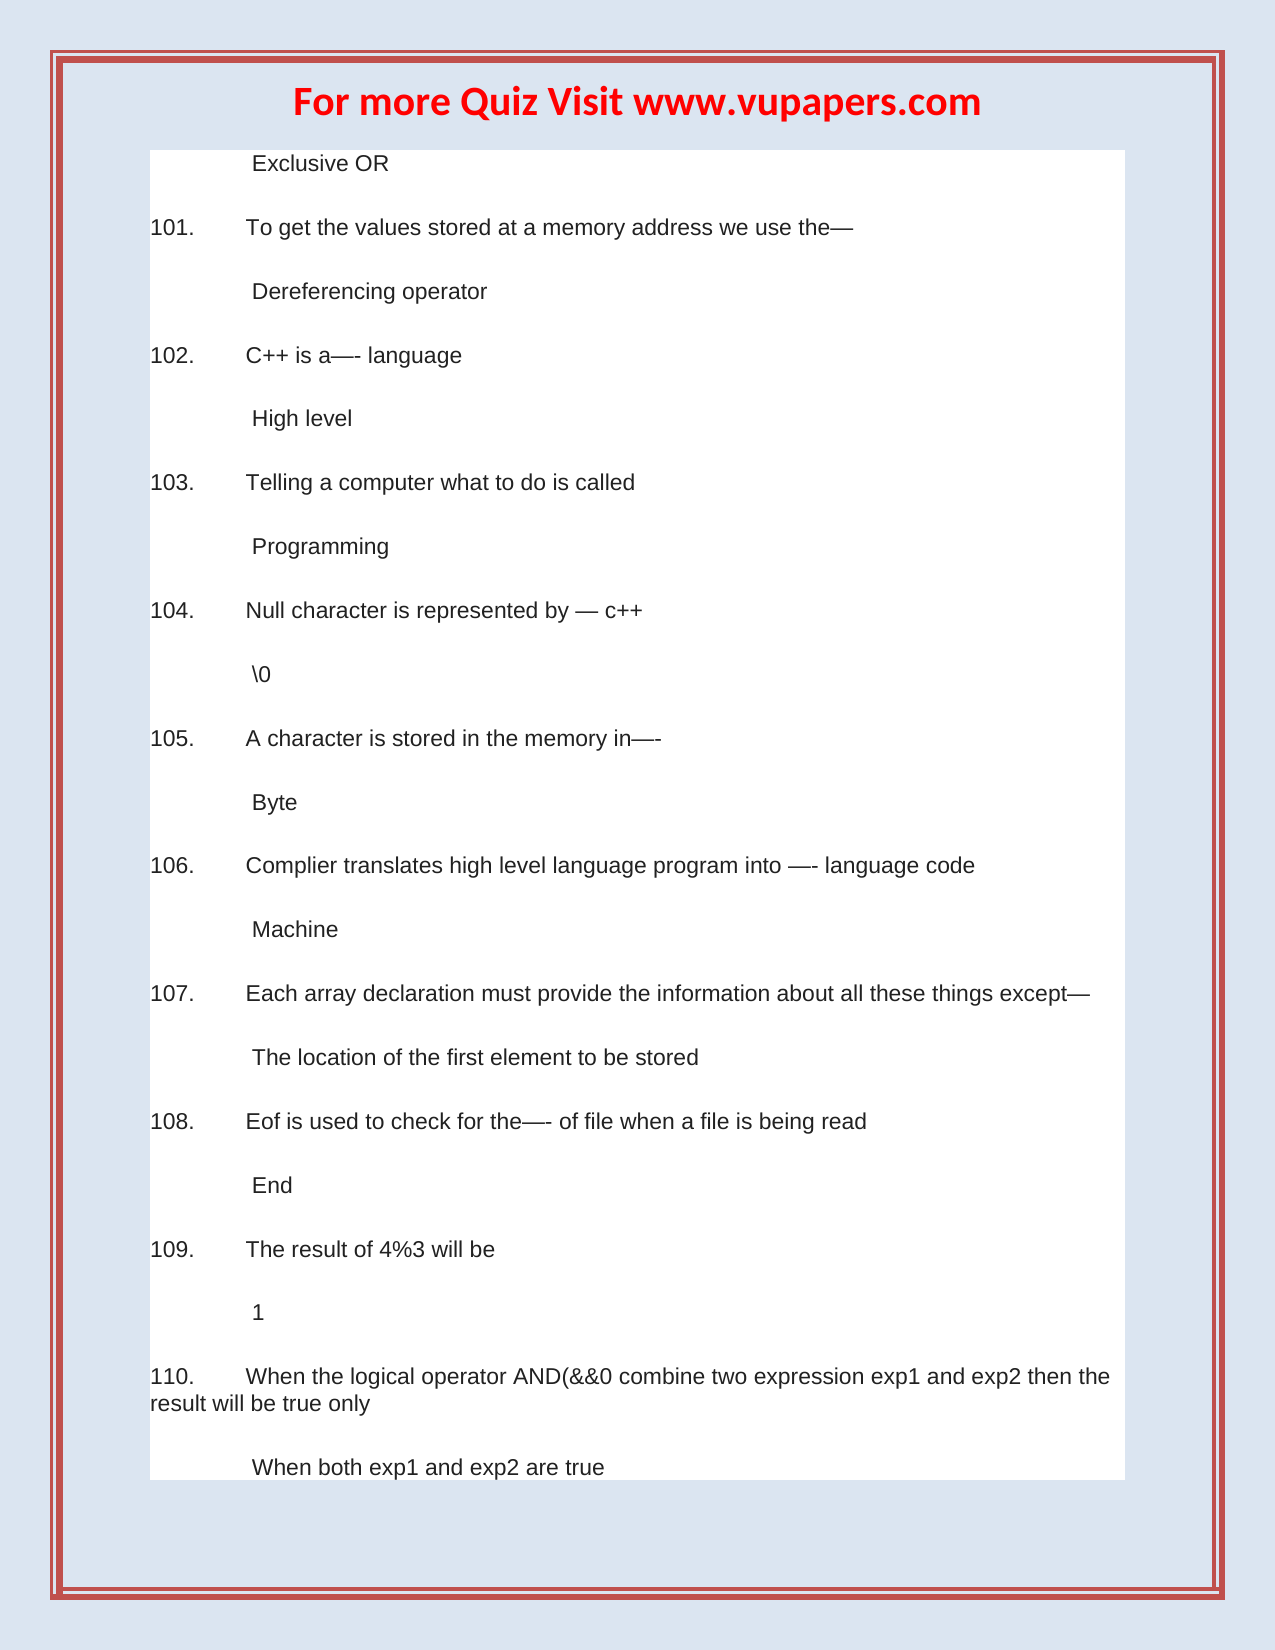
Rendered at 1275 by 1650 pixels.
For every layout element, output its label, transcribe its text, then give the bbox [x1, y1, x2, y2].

text Exclusive OR [150, 150, 1125, 176]
text 110. When the logical operator AND(&&0 combine two expression exp1 and exp2 then the result will be true only [150, 1363, 1125, 1416]
text 105. A character is stored in the memory in—- [150, 725, 1125, 751]
text 108. Eof is used to check for the—- of file when a file is being read [150, 1108, 1125, 1134]
text 107. Each array declaration must provide the information about all these things except— [150, 980, 1125, 1006]
text End [150, 1172, 1125, 1198]
text 104. Null character is represented by — c++ [150, 597, 1125, 623]
text 103. Telling a computer what to do is called [150, 469, 1125, 496]
text Byte [150, 788, 1125, 815]
text The location of the first element to be stored [150, 1044, 1125, 1070]
text When both exp1 and exp2 are true [150, 1453, 1125, 1480]
text 1 [150, 1299, 1125, 1326]
text Programming [150, 533, 1125, 559]
text Dereferencing operator [150, 278, 1125, 304]
text 101. To get the values stored at a memory address we use the— [150, 214, 1125, 240]
text 102. C++ is a—- language [150, 342, 1125, 368]
text High level [150, 405, 1125, 432]
text 109. The result of 4%3 will be [150, 1236, 1125, 1262]
text 106. Complier translates high level language program into —- language code [150, 852, 1125, 879]
text Machine [150, 916, 1125, 943]
text \0 [150, 661, 1125, 687]
